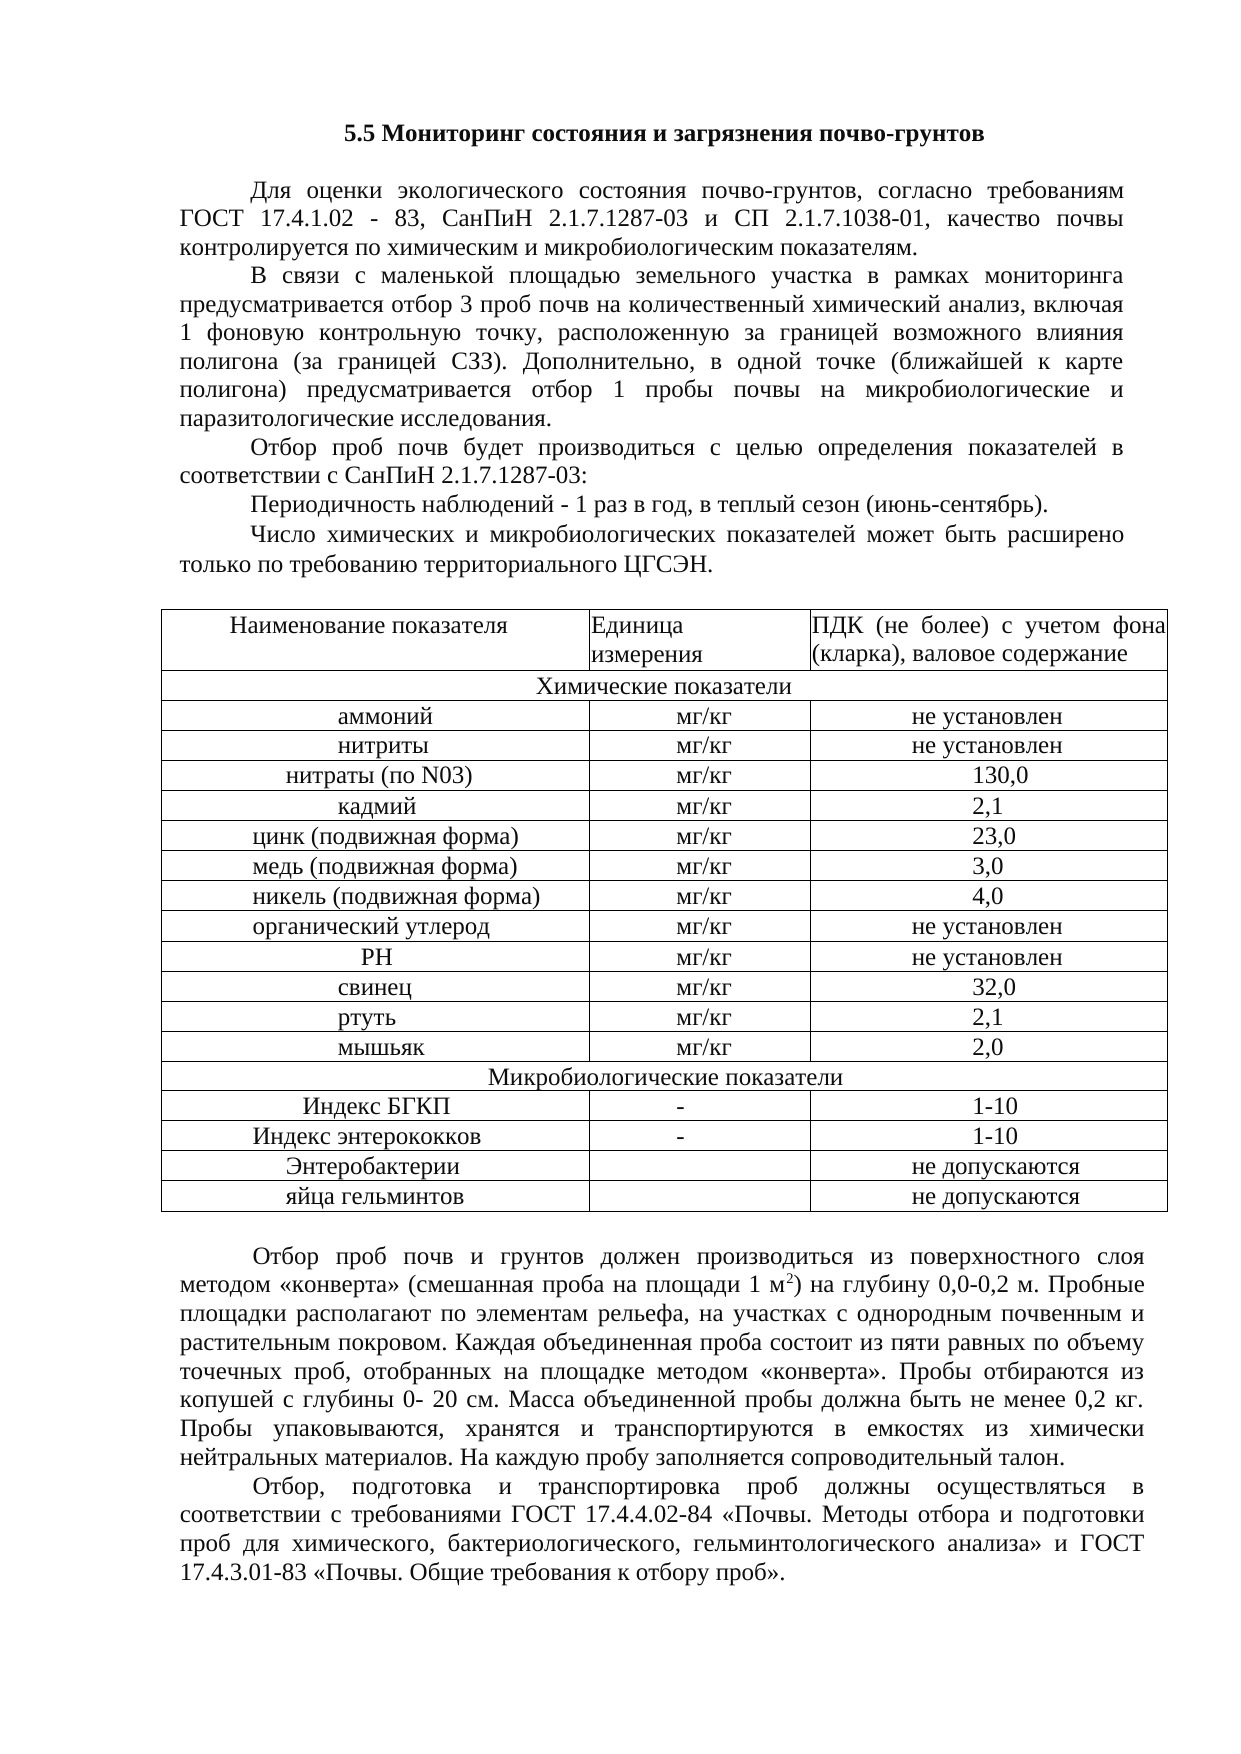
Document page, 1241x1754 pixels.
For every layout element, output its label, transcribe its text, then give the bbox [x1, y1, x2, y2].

table_cell мг/кг [590, 791, 810, 820]
table_cell РН [162, 942, 589, 971]
text Для оценки экологического состояния почво-грунтов, согласно требованиям ГОСТ 17.4.1.02 - 83, СанПиН 2.1.7.1287-03 и СП 2.1.7.1038-01, качество почвы контролируется по химическим и микробиологическим показателям. [179, 175, 1125, 261]
table_cell мг/кг [590, 701, 810, 729]
table_cell мг/кг [590, 731, 810, 759]
table_header Наименование показателя [162, 610, 589, 670]
table_cell ртуть [162, 1002, 589, 1031]
table_cell мг/кг [590, 881, 810, 910]
text Периодичность наблюдений - 1 раз в год, в теплый сезон (июнь-сентябрь). [179, 489, 1152, 518]
table_cell не установлен [811, 731, 1167, 759]
table_cell яйца гельминтов [162, 1181, 589, 1211]
table_cell 3,0 [811, 851, 1167, 880]
table_cell [590, 1181, 810, 1211]
table_cell 23,0 [811, 821, 1167, 850]
table_cell нитриты [162, 731, 589, 759]
table_cell никель (подвижная форма) [162, 881, 589, 910]
table_cell 2,0 [811, 1032, 1167, 1061]
table_cell 1-10 [811, 1091, 1167, 1120]
table_cell мг/кг [590, 821, 810, 850]
table_cell Химические показатели [162, 671, 1167, 700]
table_cell не установлен [811, 911, 1167, 941]
table_cell мг/кг [590, 761, 810, 790]
text Отбор проб почв и грунтов должен производиться из поверхностного слоя методом «конверта» (смешанная проба на площади 1 м2) на глубину 0,0-0,2 м. Пробные площадки располагают по элементам рельефа, на участках с однородным почвенным и растительным покровом. Каждая объединенная проба состоит из пяти равных по объему точечных проб, отобранных на площадке методом «конверта». Пробы отбираются из копушей с глубины 0- 20 см. Масса объединенной пробы должна быть не менее 0,2 кг. Пробы упаковываются, хранятся и транспортируются в емкостях из химически нейтральных материалов. На каждую пробу заполняется сопроводительный талон. [179, 1241, 1145, 1471]
table_cell мг/кг [590, 851, 810, 880]
table_cell - [590, 1121, 810, 1150]
table_cell аммоний [162, 701, 589, 729]
table_cell цинк (подвижная форма) [162, 821, 589, 850]
text Отбор проб почв будет производиться с целью определения показателей в соответствии с СанПиН 2.1.7.1287-03: [179, 432, 1125, 489]
table_cell мг/кг [590, 911, 810, 941]
table_cell - [590, 1091, 810, 1120]
table_cell 130,0 [811, 761, 1167, 790]
table_cell мг/кг [590, 1032, 810, 1061]
table_cell мг/кг [590, 1002, 810, 1031]
table_cell 2,1 [811, 1002, 1167, 1031]
text Число химических и микробиологических показателей может быть расширено только по требованию территориального ЦГСЭН. [179, 518, 1125, 578]
table_cell мг/кг [590, 972, 810, 1001]
table_cell не допускаются [811, 1181, 1167, 1211]
table_cell нитраты (по N03) [162, 761, 589, 790]
table_cell свинец [162, 972, 589, 1001]
text 5.5 Мониторинг состояния и загрязнения почво-грунтов [177, 118, 1152, 147]
text Отбор, подготовка и транспортировка проб должны осуществляться в соответствии с требованиями ГОСТ 17.4.4.02-84 «Почвы. Методы отбора и подготовки проб для химического, бактериологического, гельминтологического анализа» и ГОСТ 17.4.3.01-83 «Почвы. Общие требования к отбору проб». [179, 1471, 1145, 1586]
table_cell органический утлерод [162, 911, 589, 941]
table_cell 32,0 [811, 972, 1167, 1001]
text В связи с маленькой площадью земельного участка в рамках мониторинга предусматривается отбор 3 проб почв на количественный химический анализ, включая 1 фоновую контрольную точку, расположенную за границей возможного влияния полигона (за границей СЗЗ). Дополнительно, в одной точке (ближайшей к карте полигона) предусматривается отбор 1 пробы почвы на микробиологические и паразитологические исследования. [179, 261, 1125, 432]
table_header Единица измерения [590, 610, 810, 670]
table_cell медь (подвижная форма) [162, 851, 589, 880]
table_cell не установлен [811, 942, 1167, 971]
table_cell 2,1 [811, 791, 1167, 820]
table_header ПДК (не более) с учетом фона (кларка), валовое содержание [811, 610, 1167, 670]
table_cell 1-10 [811, 1121, 1167, 1150]
table_cell не установлен [811, 701, 1167, 729]
table_cell 4,0 [811, 881, 1167, 910]
table_cell [590, 1151, 810, 1180]
table_cell Индекс энтерококков [162, 1121, 589, 1150]
table_cell Энтеробактерии [162, 1151, 589, 1180]
table_cell не допускаются [811, 1151, 1167, 1180]
table_cell кадмий [162, 791, 589, 820]
table_cell мышьяк [162, 1032, 589, 1061]
table_cell Микробиологические показатели [162, 1062, 1167, 1090]
table_cell мг/кг [590, 942, 810, 971]
table_cell Индекс БГКП [162, 1091, 589, 1120]
